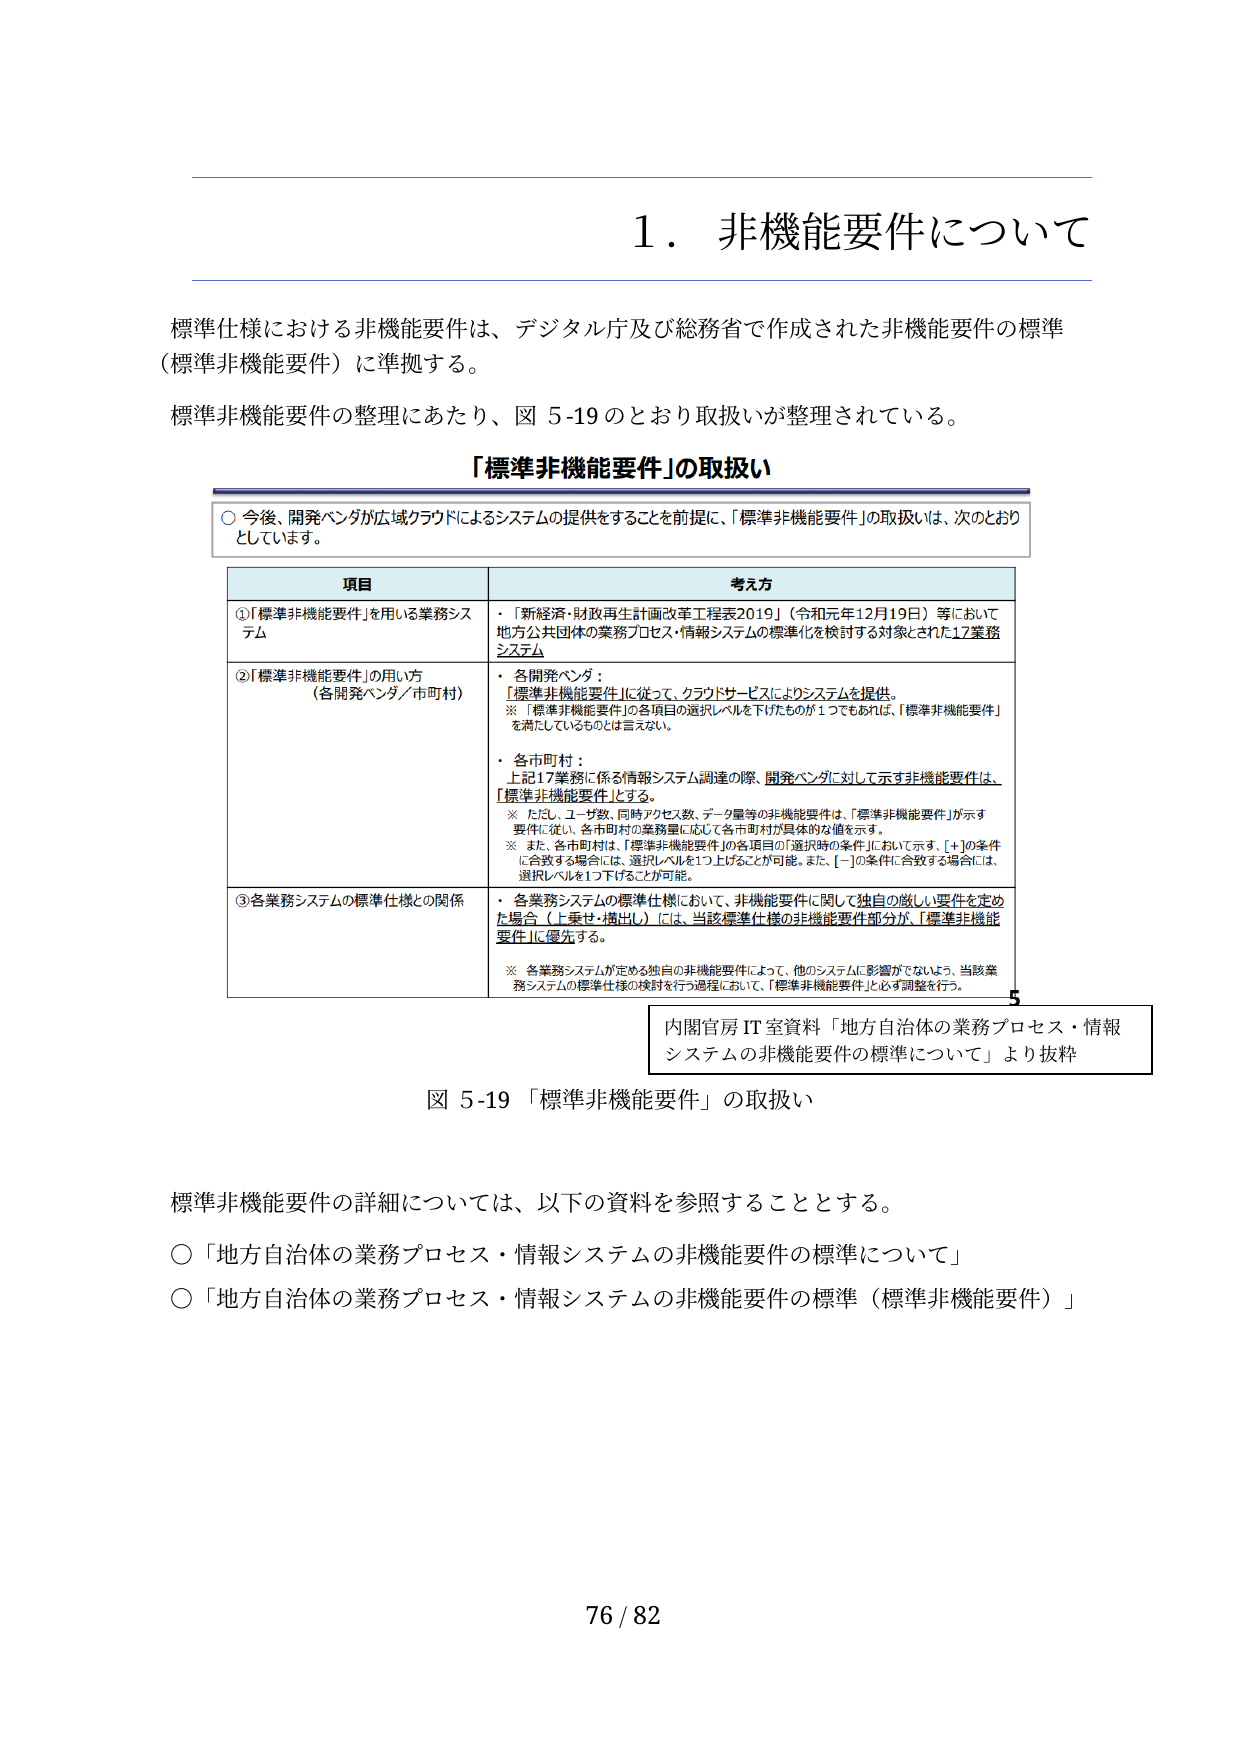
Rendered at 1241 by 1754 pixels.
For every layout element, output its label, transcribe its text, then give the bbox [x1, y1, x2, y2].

subtitle 非機能要件について [192, 178, 1092, 280]
text 〇「地方自治体の業務プロセス・情報システムの非機能要件の標準について」 [171, 1237, 1092, 1270]
text 標準非機能要件の詳細については、以下の資料を参照することとする。 [148, 1185, 1092, 1218]
picture [208, 450, 1032, 1016]
text 標準仕様における非機能要件は、デジタル庁及び総務省で作成された非機能要件の標準（標準非機能要件）に準拠する。 [148, 311, 1092, 379]
text 〇「地方自治体の業務プロセス・情報システムの非機能要件の標準（標準非機能要件）」 [148, 1281, 1092, 1314]
